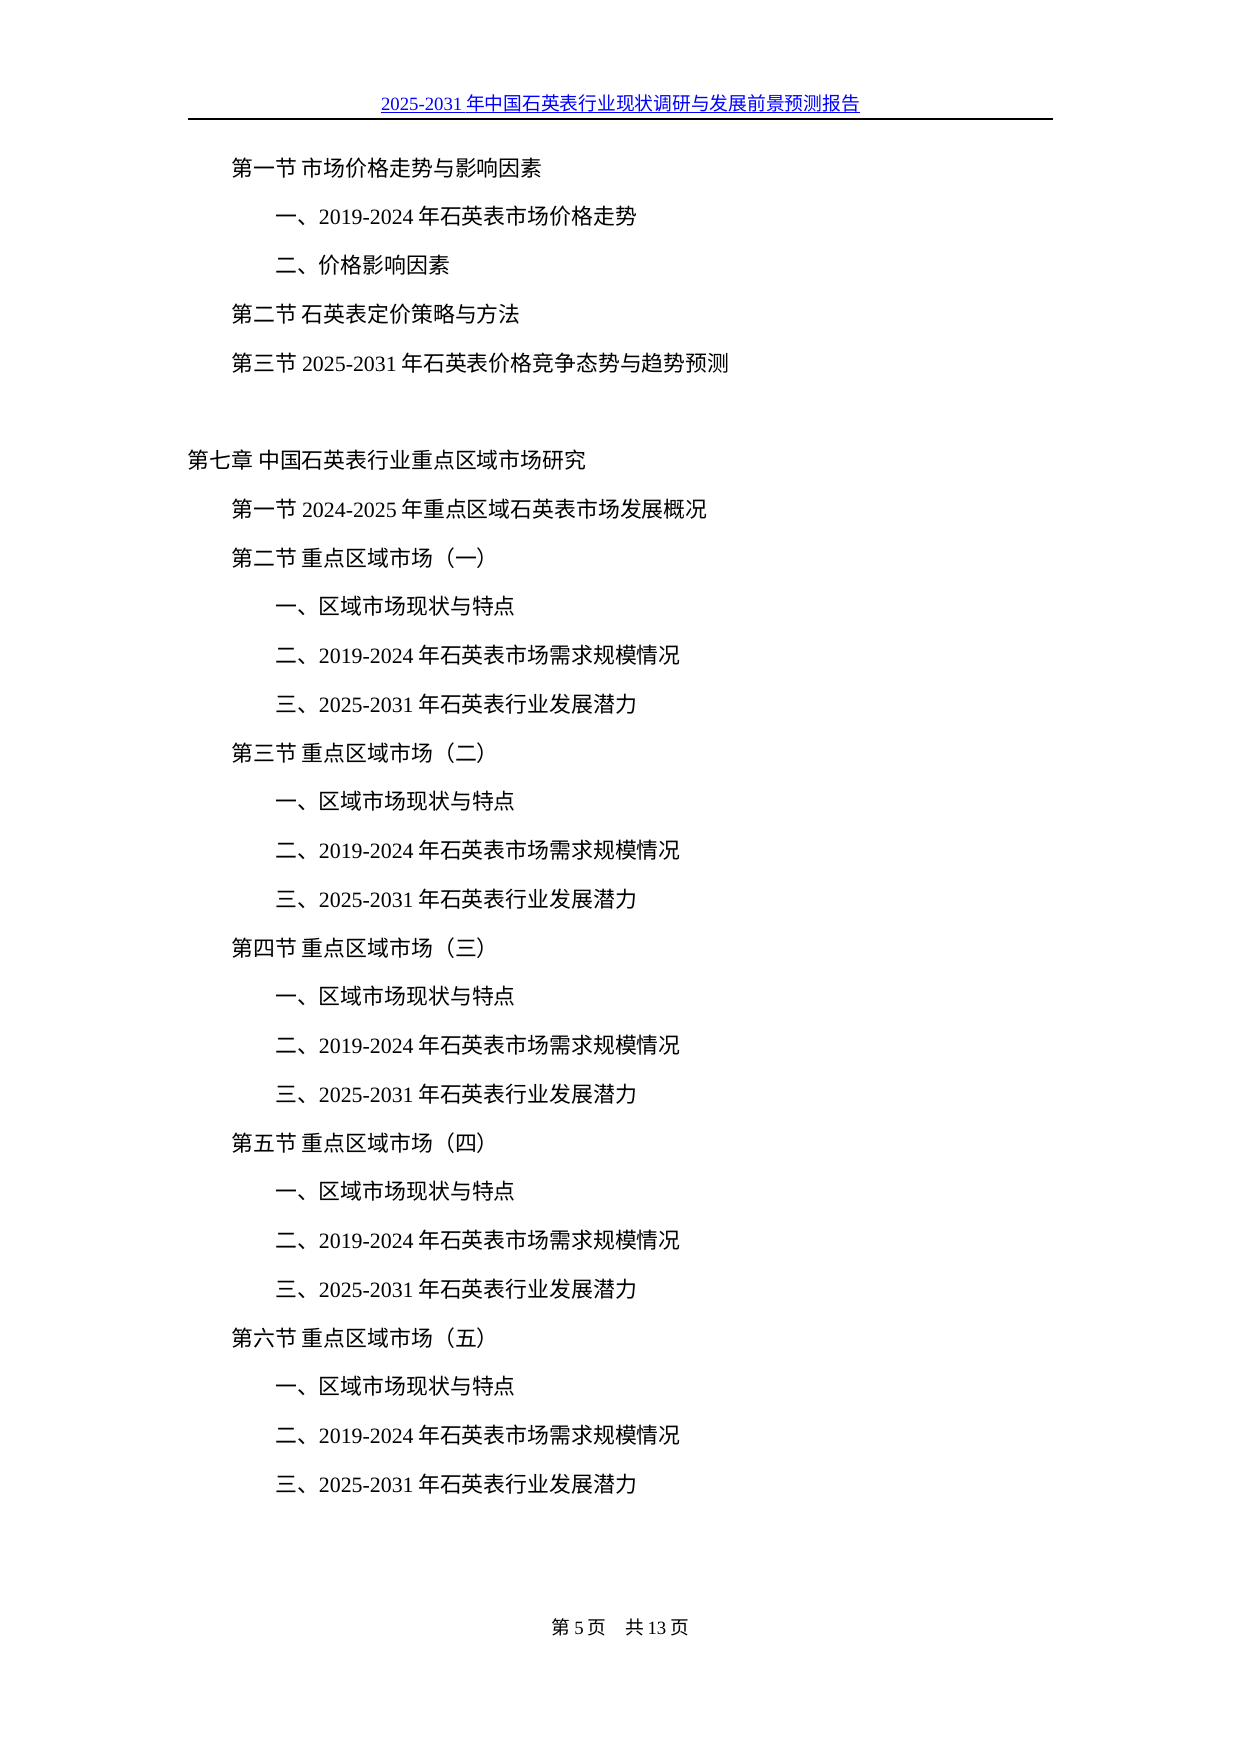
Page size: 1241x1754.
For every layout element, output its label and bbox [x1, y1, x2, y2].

text [187, 150, 1053, 1499]
